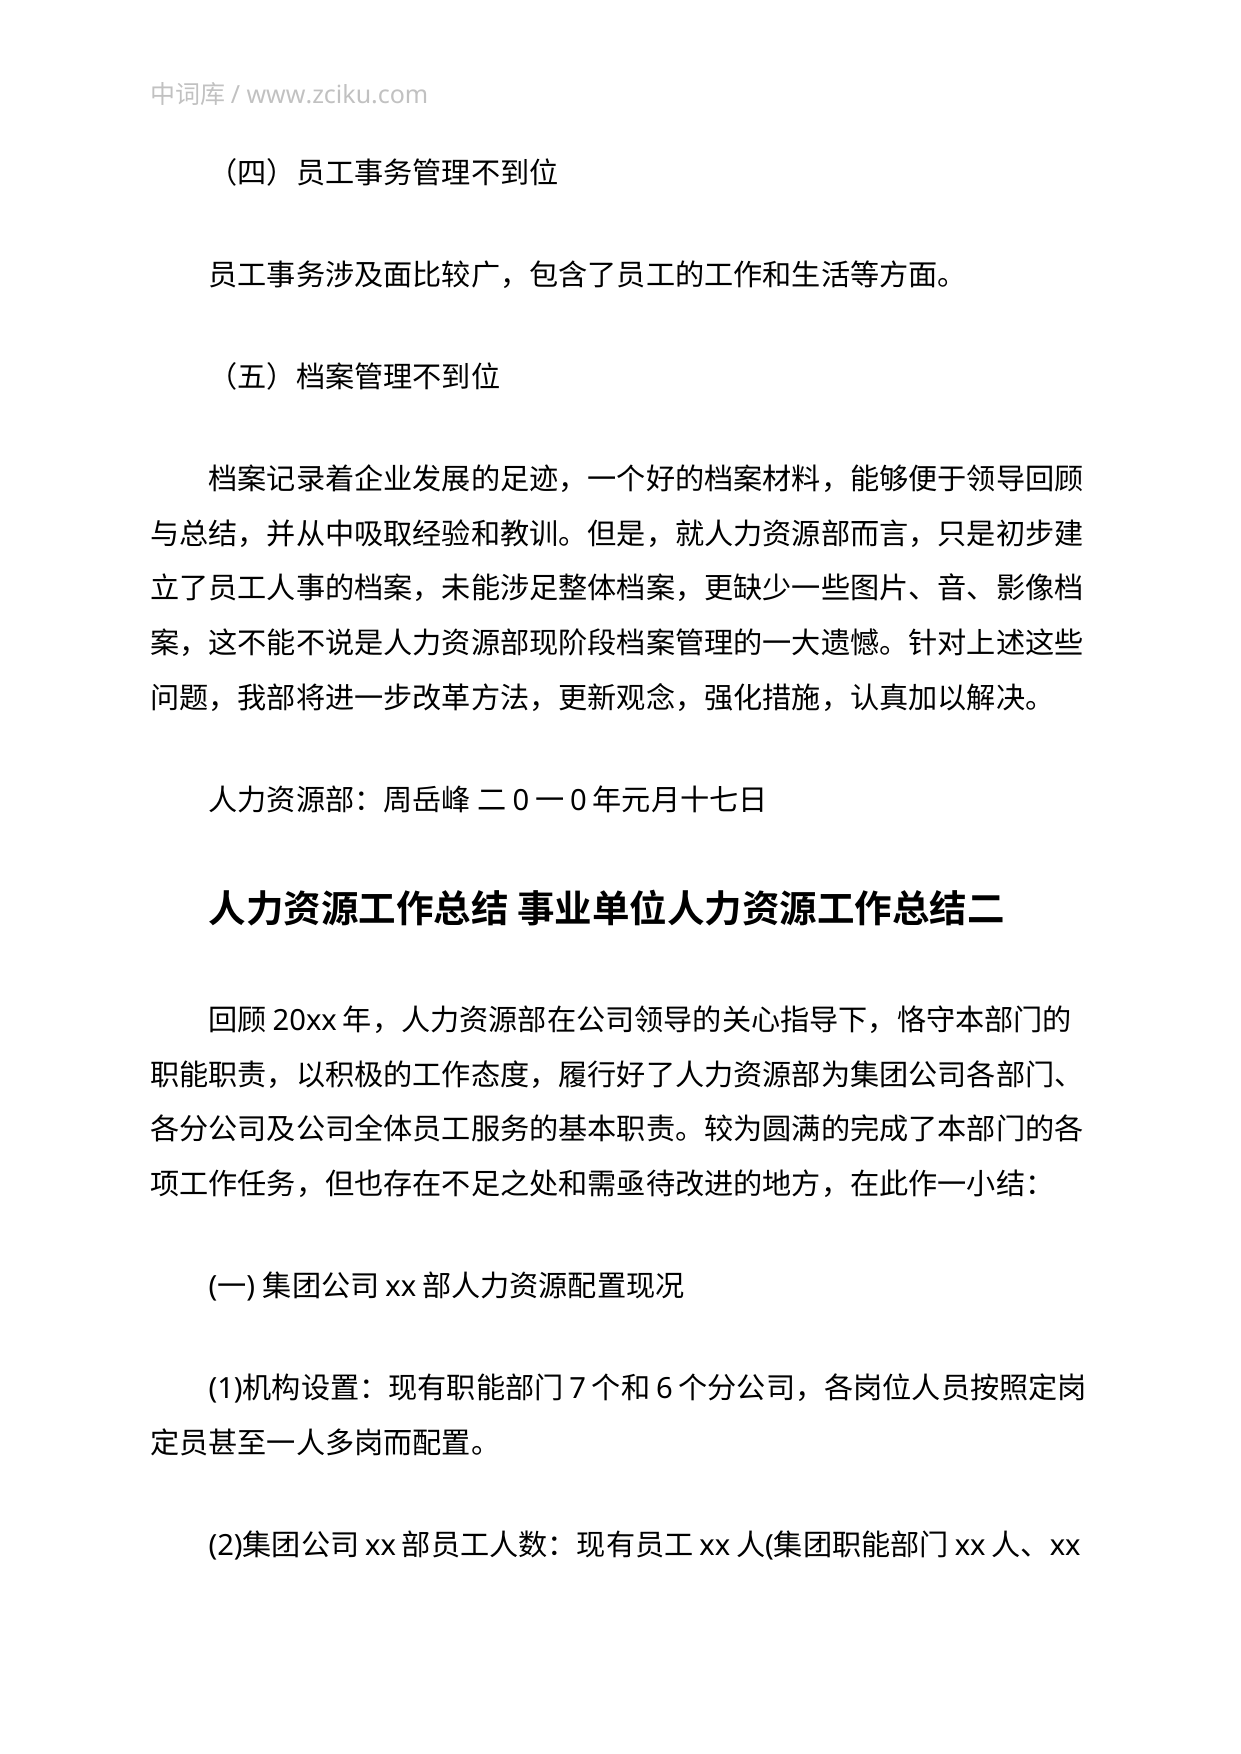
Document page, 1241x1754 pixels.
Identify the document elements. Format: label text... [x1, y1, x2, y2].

text （四）员工事务管理不到位 [150, 150, 1090, 192]
text 回顾20xx年，人力资源部在公司领导的关心指导下，恪守本部门的职能职责，以积极的工作态度，履行好了人力资源部为集团公司各部门、各分公司及公司全体员工服务的基本职责。较为圆满的完成了本部门的各项工作任务，但也存在不足之处和需亟待改进的地方，在此作一小结： [150, 996, 1090, 1203]
text 员工事务涉及面比较广，包含了员工的工作和生活等方面。 [150, 252, 1090, 294]
text 人力资源工作总结 事业单位人力资源工作总结二 [150, 879, 1090, 933]
text 档案记录着企业发展的足迹，一个好的档案材料，能够便于领导回顾与总结，并从中吸取经验和教训。但是，就人力资源部而言，只是初步建立了员工人事的档案，未能涉足整体档案，更缺少一些图片、音、影像档案，这不能不说是人力资源部现阶段档案管理的一大遗憾。针对上述这些问题，我部将进一步改革方法，更新观念，强化措施，认真加以解决。 [150, 455, 1090, 717]
text （五）档案管理不到位 [150, 353, 1090, 396]
text (1)机构设置：现有职能部门7个和6个分公司，各岗位人员按照定岗定员甚至一人多岗而配置。 [150, 1364, 1090, 1462]
text (一) 集团公司xx部人力资源配置现况 [150, 1263, 1090, 1305]
text 人力资源部：周岳峰 二0一0年元月十七日 [150, 777, 1090, 819]
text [150, 1521, 1090, 1564]
